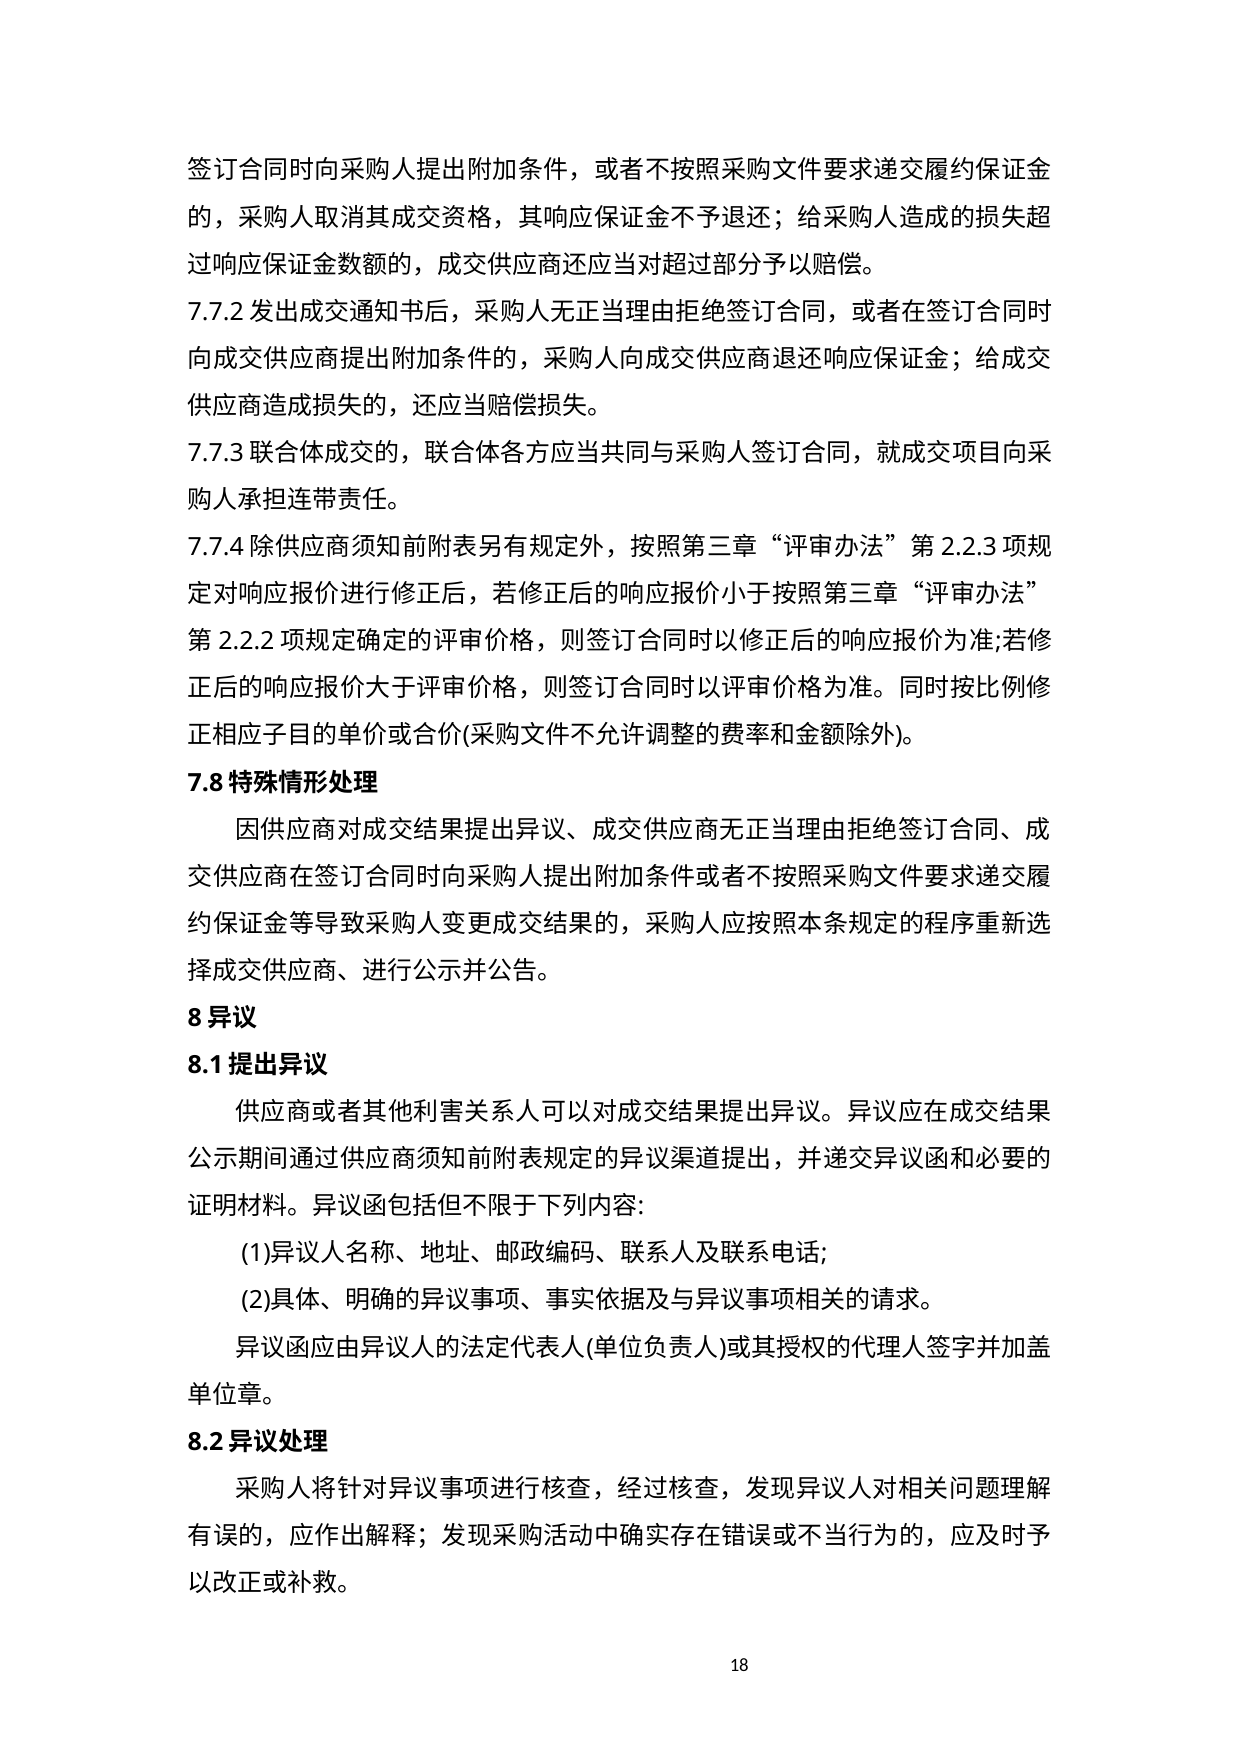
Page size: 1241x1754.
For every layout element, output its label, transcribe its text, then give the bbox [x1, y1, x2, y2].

text 8.2异议处理 [187, 1421, 1053, 1457]
text 8.1提出异议 [187, 1044, 1053, 1081]
text (2)具体、明确的异议事项、事实依据及与异议事项相关的请求。 [187, 1280, 1053, 1316]
text 8异议 [187, 997, 1053, 1034]
text (1)异议人名称、地址、邮政编码、联系人及联系电话; [187, 1233, 1053, 1269]
text 采购人将针对异议事项进行核查，经过核查，发现异议人对相关问题理解有误的，应作出解释；发现采购活动中确实存在错误或不当行为的，应及时予以改正或补救。 [187, 1468, 1053, 1599]
text 7.8特殊情形处理 [187, 762, 1053, 798]
text 因供应商对成交结果提出异议、成交供应商无正当理由拒绝签订合同、成交供应商在签订合同时向采购人提出附加条件或者不按照采购文件要求递交履约保证金等导致采购人变更成交结果的，采购人应按照本条规定的程序重新选择成交供应商、进行公示并公告。 [187, 809, 1053, 987]
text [187, 150, 1053, 280]
text 7.7.2发出成交通知书后，采购人无正当理由拒绝签订合同，或者在签订合同时向成交供应商提出附加条件的，采购人向成交供应商退还响应保证金；给成交供应商造成损失的，还应当赔偿损失。 [187, 291, 1053, 422]
text 异议函应由异议人的法定代表人(单位负责人)或其授权的代理人签字并加盖单位章。 [187, 1327, 1053, 1410]
text 供应商或者其他利害关系人可以对成交结果提出异议。异议应在成交结果公示期间通过供应商须知前附表规定的异议渠道提出，并递交异议函和必要的证明材料。异议函包括但不限于下列内容: [187, 1092, 1053, 1222]
text 7.7.3联合体成交的，联合体各方应当共同与采购人签订合同，就成交项目向采购人承担连带责任。 [187, 432, 1053, 516]
text 7.7.4除供应商须知前附表另有规定外，按照第三章“评审办法”第2.2.3项规定对响应报价进行修正后，若修正后的响应报价小于按照第三章“评审办法”第2.2.2项规定确定的评审价格，则签订合同时以修正后的响应报价为准;若修正后的响应报价大于评审价格，则签订合同时以评审价格为准。同时按比例修正相应子目的单价或合价(采购文件不允许调整的费率和金额除外)。 [187, 527, 1053, 751]
